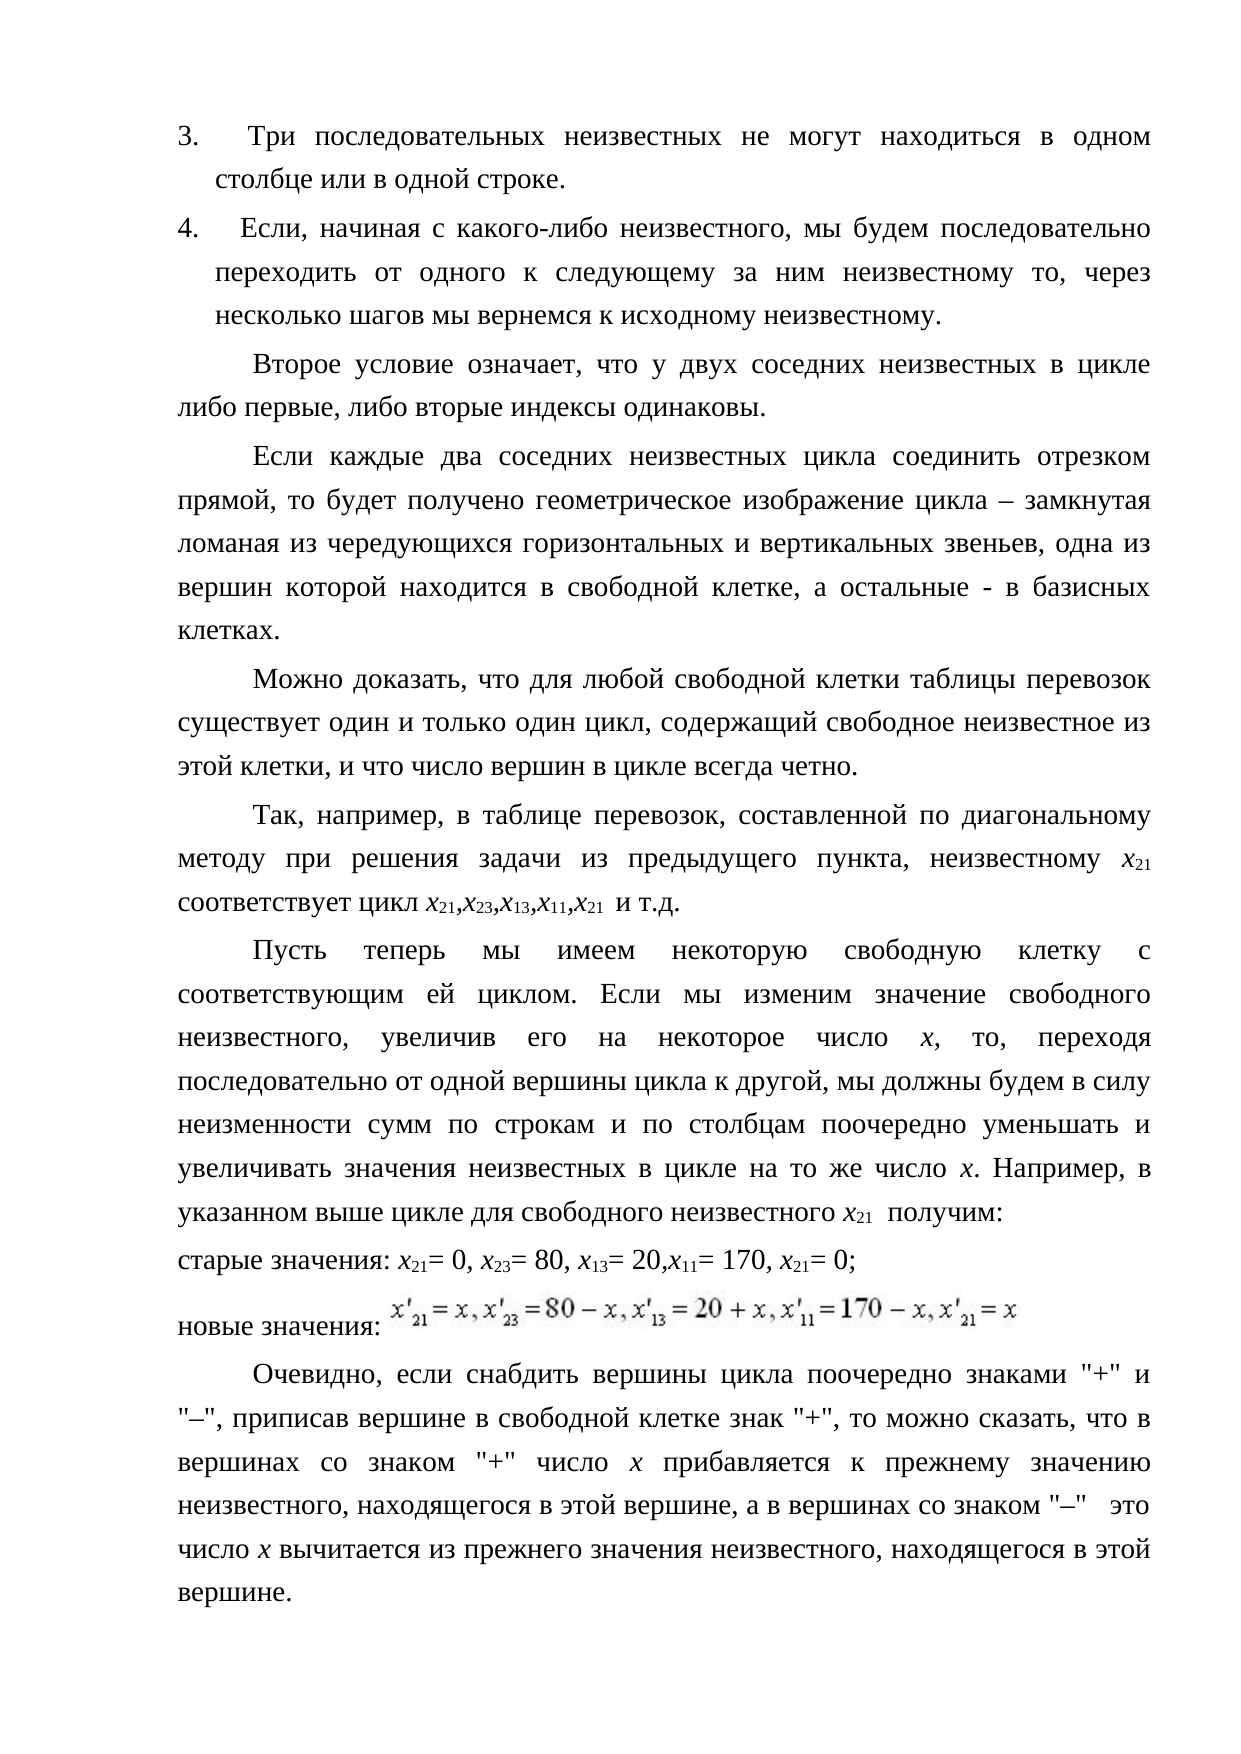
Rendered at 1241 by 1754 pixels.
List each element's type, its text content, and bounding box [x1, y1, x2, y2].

text Второе условие означает, что у двух соседних неизвестных в цикле либо первые, либо вторые индексы одинаковы. [177, 346, 1152, 423]
text старые значения: x21= 0, x23= 80, x13= 20,x11= 170, x21= 0; [177, 1242, 1152, 1276]
text Можно доказать, что для любой свободной клетки таблицы перевозок существует один и только один цикл, содержащий свободное неизвестное из этой клетки, и что число вершин в цикле всегда четно. [177, 661, 1152, 782]
text 4. Если, начиная с какого-либо неизвестного, мы будем последовательно переходить от одного к следующему за ним неизвестному то, через несколько шагов мы вернемся к исходному неизвестному. [177, 210, 1152, 331]
text Очевидно, если снабдить вершины цикла поочередно знаками "+" и "–", приписав вершине в свободной клетке знак "+", то можно сказать, что в вершинах со знаком "+" число x прибавляется к прежнему значению неизвестного, находящегося в этой вершине, а в вершинах со знаком "–" это число x вычитается из прежнего значения неизвестного, находящегося в этой вершине. [177, 1357, 1152, 1608]
text Пусть теперь мы имеем некоторую свободную клетку с соответствующим ей циклом. Если мы изменим значение свободного неизвестного, увеличив его на некоторое число x, то, переходя последовательно от одной вершины цикла к другой, мы должны будем в силу неизменности сумм по строкам и по столбцам поочередно уменьшать и увеличивать значения неизвестных в цикле на то же число x. Например, в указанном выше цикле для свободного неизвестного x21 получим: [177, 932, 1152, 1227]
text Так, например, в таблице перевозок, составленной по диагональному методу при решения задачи из предыдущего пункта, неизвестному x21 соответствует цикл x21,x23,x13,x11,x21 и т.д. [177, 797, 1152, 917]
text Если каждые два соседних неизвестных цикла соединить отрезком прямой, то будет получено геометрическое изображение цикла – замкнутая ломаная из чередующихся горизонтальных и вертикальных звеньев, одна из вершин которой находится в свободной клетке, а остальные - в базисных клетках. [177, 438, 1152, 646]
picture [388, 1290, 1021, 1331]
text 3. Три последовательных неизвестных не могут находиться в одном столбце или в одной строке. [177, 118, 1152, 195]
